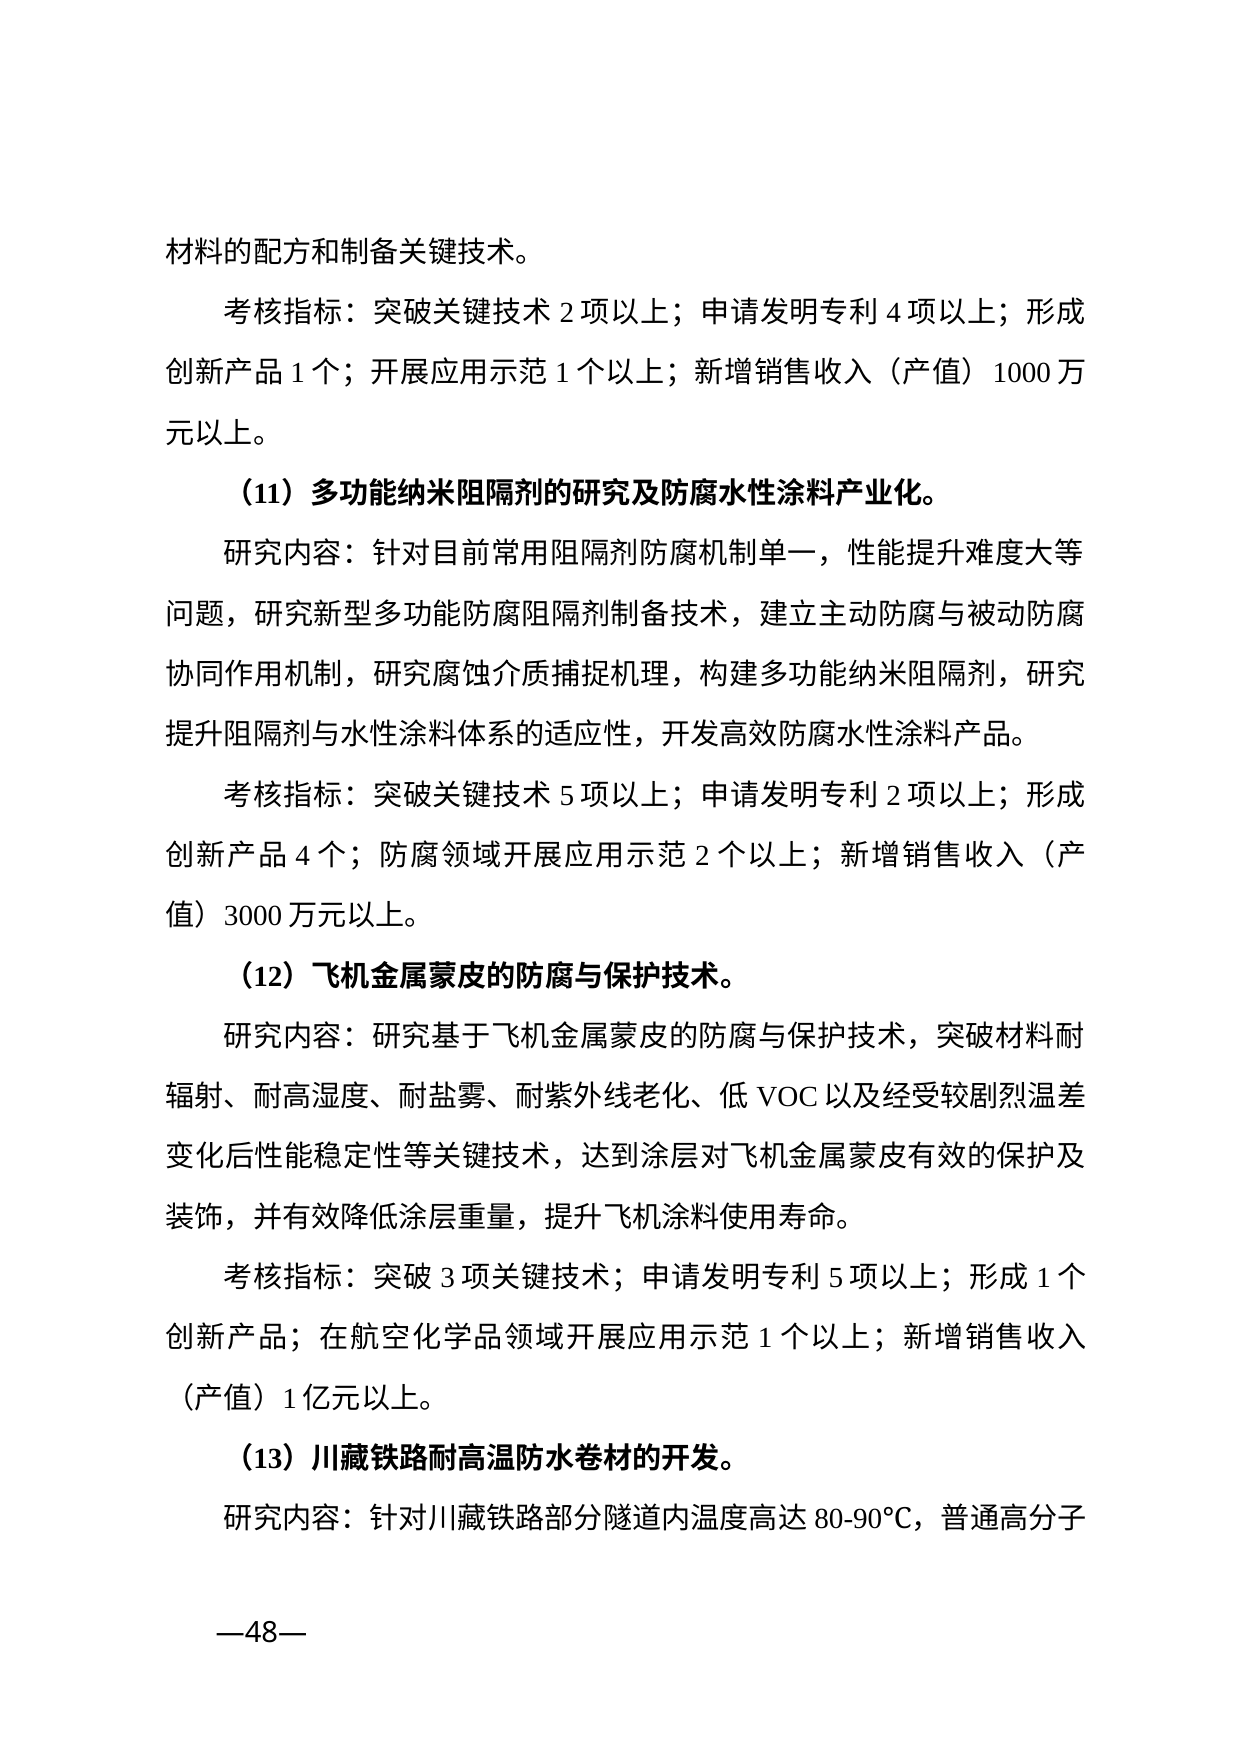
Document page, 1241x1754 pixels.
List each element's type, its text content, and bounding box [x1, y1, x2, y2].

text 研究内容：研究基于飞机金属蒙皮的防腐与保护技术，突破材料耐辐射、耐高湿度、耐盐雾、耐紫外线老化、低VOC以及经受较剧烈温差变化后性能稳定性等关键技术，达到涂层对飞机金属蒙皮有效的保护及装饰，并有效降低涂层重量，提升飞机涂料使用寿命。 [165, 1003, 1087, 1245]
text 考核指标：突破3项关键技术；申请发明专利5项以上；形成1个创新产品；在航空化学品领域开展应用示范1个以上；新增销售收入（产值）1亿元以上。 [165, 1245, 1087, 1426]
text 考核指标：突破关键技术2项以上；申请发明专利4项以上；形成创新产品1个；开展应用示范1个以上；新增销售收入（产值）1000万元以上。 [165, 280, 1087, 461]
text 研究内容：针对目前常用阻隔剂防腐机制单一，性能提升难度大等问题，研究新型多功能防腐阻隔剂制备技术，建立主动防腐与被动防腐协同作用机制，研究腐蚀介质捕捉机理，构建多功能纳米阻隔剂，研究提升阻隔剂与水性涂料体系的适应性，开发高效防腐水性涂料产品。 [165, 521, 1087, 762]
text （11）多功能纳米阻隔剂的研究及防腐水性涂料产业化。 [165, 461, 1087, 521]
text （12）飞机金属蒙皮的防腐与保护技术。 [165, 943, 1087, 1003]
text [165, 1486, 1087, 1546]
text （13）川藏铁路耐高温防水卷材的开发。 [165, 1426, 1087, 1486]
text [165, 219, 1087, 280]
text 考核指标：突破关键技术5项以上；申请发明专利2项以上；形成创新产品4个；防腐领域开展应用示范2个以上；新增销售收入（产值）3000万元以上。 [165, 762, 1087, 943]
